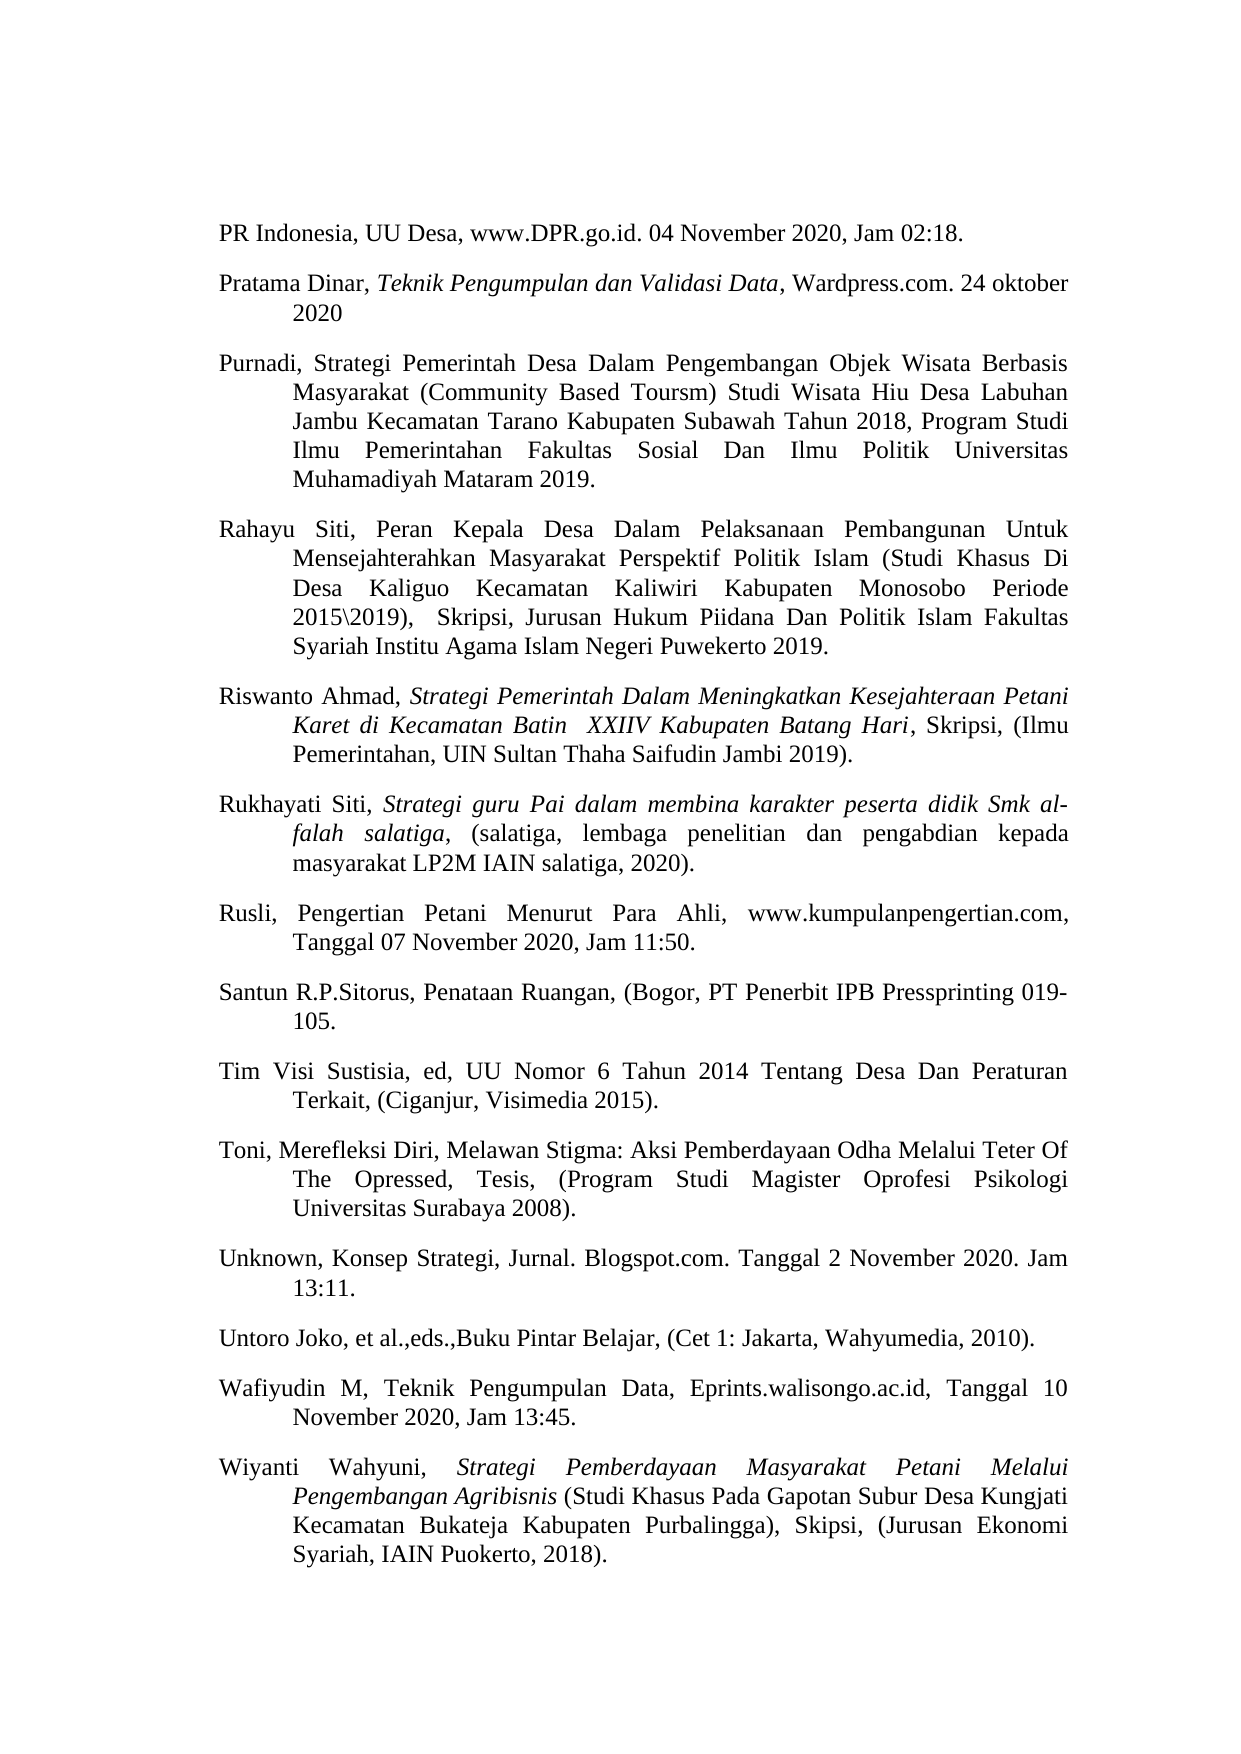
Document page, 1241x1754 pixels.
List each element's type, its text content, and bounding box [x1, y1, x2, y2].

text Untoro Joko, et al.,eds.,Buku Pintar Belajar, (Cet 1: Jakarta, Wahyumedia, 2010). [218, 1323, 1069, 1352]
text Wiyanti Wahyuni, Strategi Pemberdayaan Masyarakat Petani Melalui Pengembangan Agribisnis (Studi Khasus Pada Gapotan Subur Desa Kungjati Kecamatan Bukateja Kabupaten Purbalingga), Skipsi, (Jurusan Ekonomi Syariah, IAIN Puokerto, 2018). [218, 1452, 1069, 1568]
text PR Indonesia, UU Desa, www.DPR.go.id. 04 November 2020, Jam 02:18. [218, 218, 1069, 248]
text Riswanto Ahmad, Strategi Pemerintah Dalam Meningkatkan Kesejahteraan Petani Karet di Kecamatan Batin XXIIV Kabupaten Batang Hari, Skripsi, (Ilmu Pemerintahan, UIN Sultan Thaha Saifudin Jambi 2019). [218, 681, 1069, 768]
text Rukhayati Siti, Strategi guru Pai dalam membina karakter peserta didik Smk al-falah salatiga, (salatiga, lembaga penelitian dan pengabdian kepada masyarakat LP2M IAIN salatiga, 2020). [218, 789, 1069, 877]
text Unknown, Konsep Strategi, Jurnal. Blogspot.com. Tanggal 2 November 2020. Jam 13:11. [218, 1243, 1069, 1302]
text Wafiyudin M, Teknik Pengumpulan Data, Eprints.walisongo.ac.id, Tanggal 10 November 2020, Jam 13:45. [218, 1373, 1069, 1431]
text Rusli, Pengertian Petani Menurut Para Ahli, www.kumpulanpengertian.com, Tanggal 07 November 2020, Jam 11:50. [218, 898, 1069, 956]
text Toni, Merefleksi Diri, Melawan Stigma: Aksi Pemberdayaan Odha Melalui Teter Of The Opressed, Tesis, (Program Studi Magister Oprofesi Psikologi Universitas Surabaya 2008). [218, 1135, 1069, 1223]
text Purnadi, Strategi Pemerintah Desa Dalam Pengembangan Objek Wisata Berbasis Masyarakat (Community Based Toursm) Studi Wisata Hiu Desa Labuhan Jambu Kecamatan Tarano Kabupaten Subawah Tahun 2018, Program Studi Ilmu Pemerintahan Fakultas Sosial Dan Ilmu Politik Universitas Muhamadiyah Mataram 2019. [218, 348, 1069, 493]
text Rahayu Siti, Peran Kepala Desa Dalam Pelaksanaan Pembangunan Untuk Mensejahterahkan Masyarakat Perspektif Politik Islam (Studi Khasus Di Desa Kaliguo Kecamatan Kaliwiri Kabupaten Monosobo Periode 2015\2019), Skripsi, Jurusan Hukum Piidana Dan Politik Islam Fakultas Syariah Institu Agama Islam Negeri Puwekerto 2019. [218, 514, 1069, 660]
text Tim Visi Sustisia, ed, UU Nomor 6 Tahun 2014 Tentang Desa Dan Peraturan Terkait, (Ciganjur, Visimedia 2015). [218, 1056, 1069, 1114]
text Pratama Dinar, Teknik Pengumpulan dan Validasi Data, Wardpress.com. 24 oktober 2020 [218, 268, 1069, 327]
text Santun R.P.Sitorus, Penataan Ruangan, (Bogor, PT Penerbit IPB Pressprinting 019-105. [218, 977, 1069, 1035]
